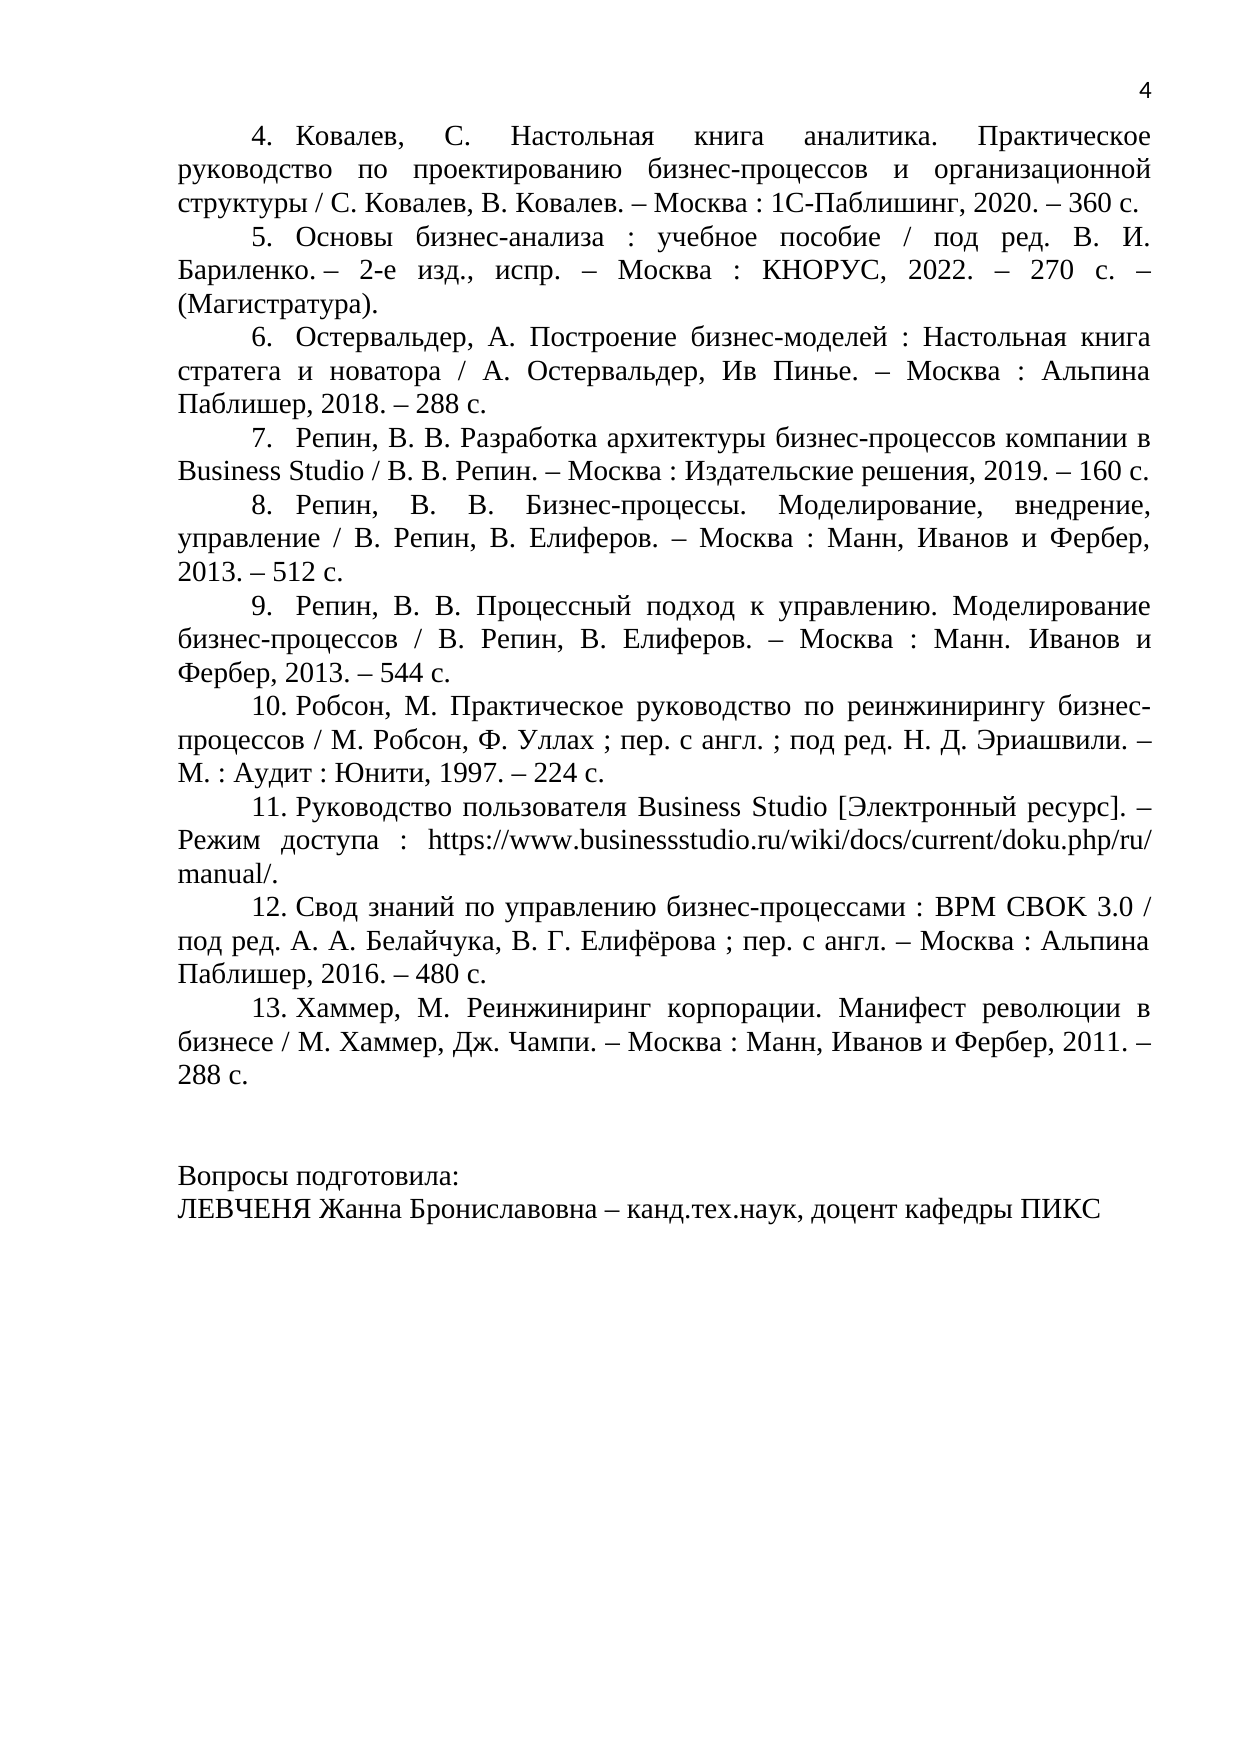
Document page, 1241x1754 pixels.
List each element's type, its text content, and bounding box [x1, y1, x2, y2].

list Репин, В. В. Разработка архитектуры бизнес-процессов компании в Business Studio / В. В. Репин. – Москва : Издательские решения, 2019. – 160 с. [177, 420, 1152, 487]
text Вопросы подготовила: [177, 1158, 1152, 1191]
list Руководство пользователя Business Studio [Электронный ресурс]. – Режим доступа : https://www.businessstudio.ru/wiki/docs/current/doku.php/ru/ manual/. [177, 789, 1152, 889]
list Робсон, М. Практическое руководство по реинжинирингу бизнес-процессов / М. Робсон, Ф. Уллах ; пер. с англ. ; под ред. Н. Д. Эриашвили. – М. : Аудит : Юнити, 1997. – 224 с. [177, 688, 1152, 789]
list Репин, В. В. Бизнес-процессы. Моделирование, внедрение, управление / В. Репин, В. Елиферов. – Москва : Манн, Иванов и Фербер, 2013. – 512 с. [177, 487, 1152, 588]
list Свод знаний по управлению бизнес-процессами : BPM CBOK 3.0 / под ред. А. А. Белайчука, В. Г. Елифёрова ; пер. с англ. – Москва : Альпина Паблишер, 2016. – 480 с. [177, 889, 1152, 990]
list Ковалев, С. Настольная книга аналитика. Практическое руководство по проектированию бизнес-процессов и организационной структуры / С. Ковалев, В. Ковалев. – Москва : 1С-Паблишинг, 2020. – 360 с. [177, 118, 1152, 219]
list Основы бизнес-анализа : учебное пособие / под ред. В. И. Бариленко. – 2-е изд., испр. – Москва : КНОРУС, 2022. – 270 с. – (Магистратура). [177, 219, 1152, 319]
list Остервальдер, А. Построение бизнес-моделей : Настольная книга стратега и новатора / А. Остервальдер, Ив Пинье. – Москва : Альпина Паблишер, 2018. – 288 с. [177, 319, 1152, 420]
list Репин, В. В. Процессный подход к управлению. Моделирование бизнес-процессов / В. Репин, В. Елиферов. – Москва : Манн. Иванов и Фербер, 2013. – 544 с. [177, 588, 1152, 688]
list Хаммер, М. Реинжиниринг корпорации. Манифест революции в бизнесе / М. Хаммер, Дж. Чампи. – Москва : Манн, Иванов и Фербер, 2011. – 288 с. [177, 990, 1152, 1091]
text ЛЕВЧЕНЯ Жанна Брониславовна – канд.тех.наук, доцент кафедры ПИКС [177, 1191, 1152, 1225]
